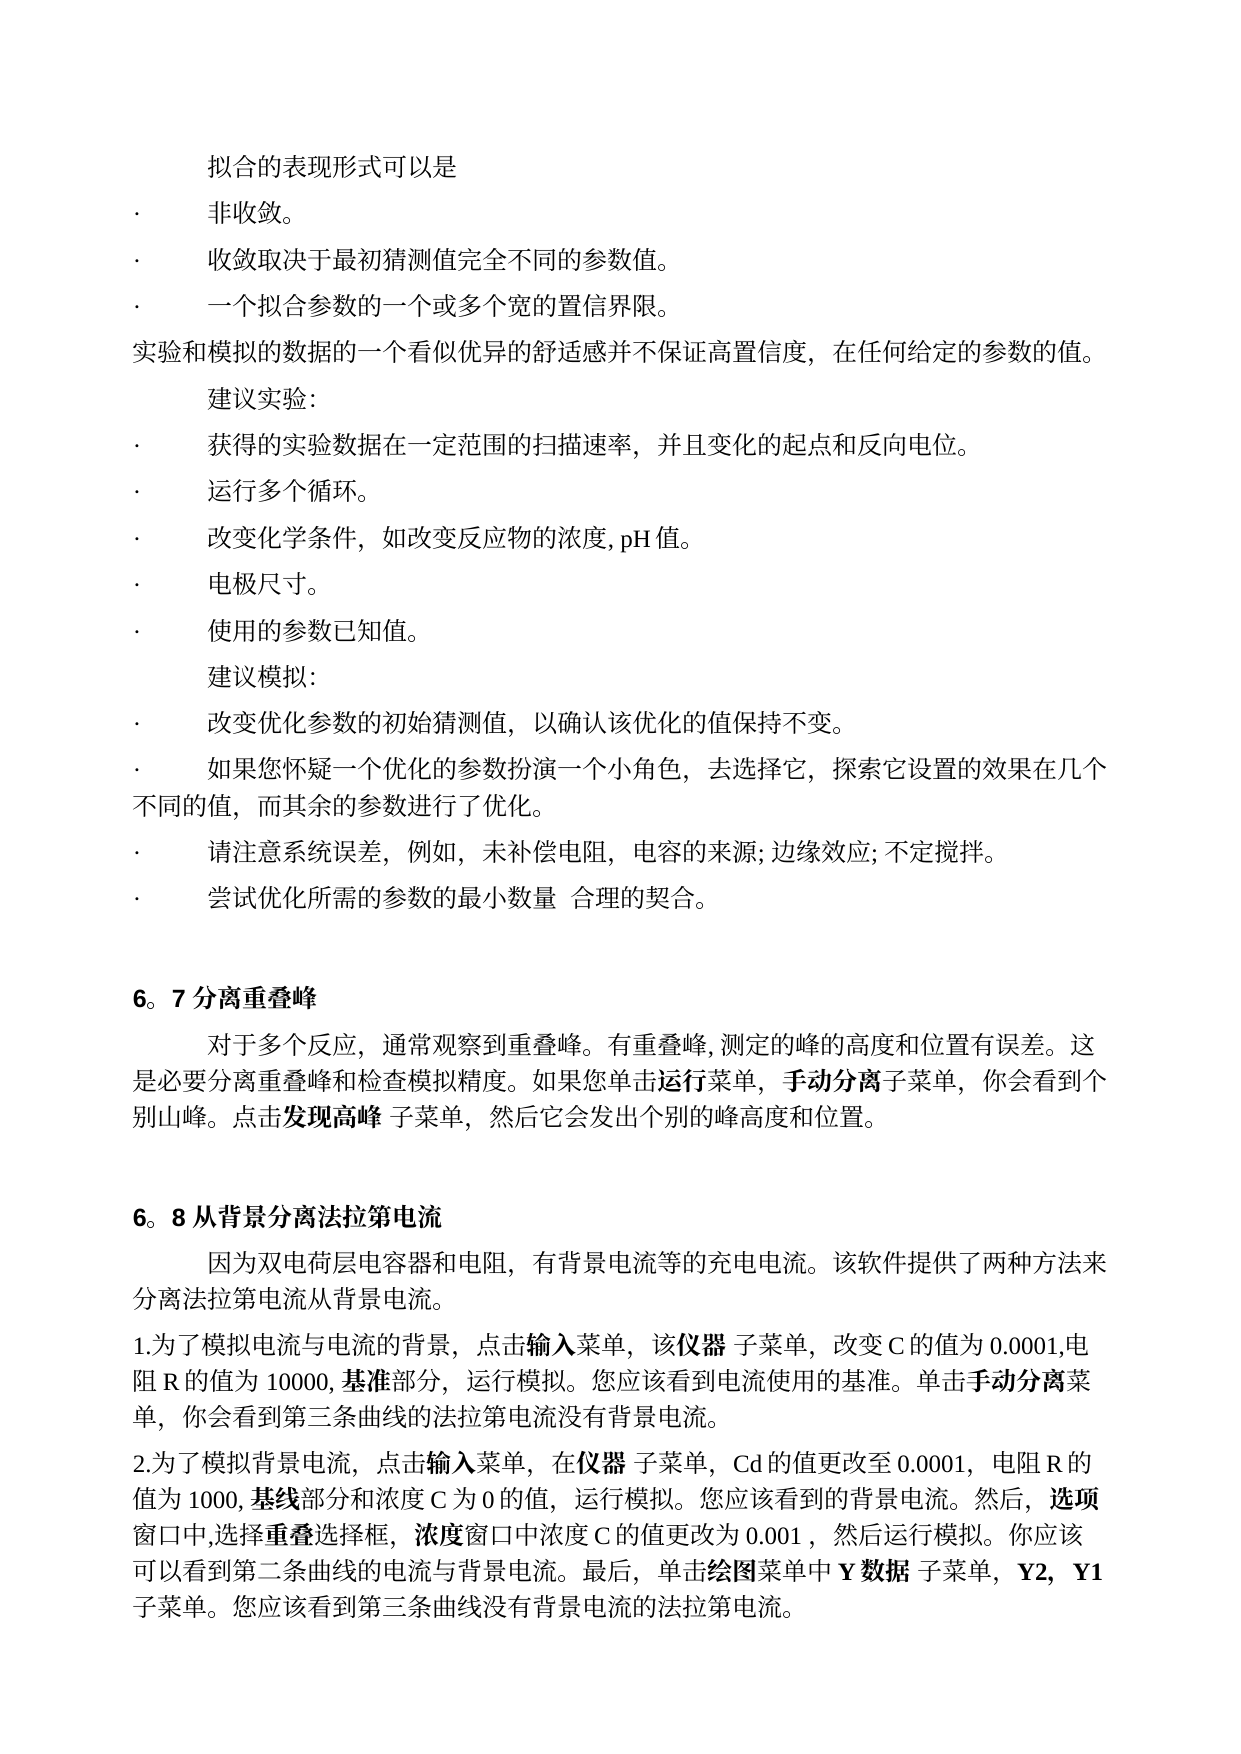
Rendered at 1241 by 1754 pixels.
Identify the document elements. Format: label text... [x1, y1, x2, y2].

text · 尝试优化所需的参数的最小数量 合理的契合。 [133, 879, 1108, 915]
text · 一个拟合参数的一个或多个宽的置信界限。 [133, 287, 1108, 323]
text 拟合的表现形式可以是 [133, 148, 1108, 183]
text 2.为了模拟背景电流，点击输入菜单，在仪器 子菜单，Cd的值更改至0.0001，电阻R的值为1000, 基线部分和浓度C为0的值，运行模拟。您应该看到的背景电流。然后，选项 窗口中,选择重叠选择框，浓度窗口中浓度C的值更改为0.001 ，然后运行模拟。你应该可以看到第二条曲线的电流与背景电流。最后，单击绘图菜单中Y数据 子菜单，Y2，Y1子菜单。您应该看到第三条曲线没有背景电流的法拉第电流。 [133, 1444, 1108, 1624]
text · 使用的参数已知值。 [133, 611, 1108, 647]
text 建议实验： [133, 379, 1108, 415]
text · 获得的实验数据在一定范围的扫描速率，并且变化的起点和反向电位。 [133, 426, 1108, 462]
text 因为双电荷层电容器和电阻，有背景电流等的充电电流。该软件提供了两种方法来分离法拉第电流从背景电流。 [133, 1244, 1108, 1316]
text · 改变优化参数的初始猜测值，以确认该优化的值保持不变。 [133, 704, 1108, 740]
text · 运行多个循环。 [133, 472, 1108, 508]
subtitle 6。7 分离重叠峰 [133, 979, 1108, 1015]
subtitle 6。8 从背景分离法拉第电流 [133, 1197, 1108, 1233]
text · 电极尺寸。 [133, 565, 1108, 601]
text 对于多个反应，通常观察到重叠峰。有重叠峰, 测定的峰的高度和位置有误差。这是必要分离重叠峰和检查模拟精度。如果您单击运行菜单，手动分离子菜单，你会看到个别山峰。点击发现高峰 子菜单，然后它会发出个别的峰高度和位置。 [133, 1025, 1108, 1133]
text 实验和模拟的数据的一个看似优异的舒适感并不保证高置信度，在任何给定的参数的值。 [133, 333, 1108, 369]
text · 如果您怀疑一个优化的参数扮演一个小角色，去选择它，探索它设置的效果在几个不同的值，而其余的参数进行了优化。 [133, 750, 1108, 822]
text · 非收敛。 [133, 194, 1108, 230]
text 1.为了模拟电流与电流的背景，点击输入菜单，该仪器 子菜单，改变C的值为0.0001,电阻R的值为 10000, 基准部分，运行模拟。您应该看到电流使用的基准。单击手动分离菜单，你会看到第三条曲线的法拉第电流没有背景电流。 [133, 1326, 1108, 1434]
text · 收敛取决于最初猜测值完全不同的参数值。 [133, 240, 1108, 276]
text · 改变化学条件，如改变反应物的浓度, pH值。 [133, 518, 1108, 554]
text · 请注意系统误差，例如，未补偿电阻，电容的来源; 边缘效应; 不定搅拌。 [133, 832, 1108, 868]
text 建议模拟： [133, 657, 1108, 693]
